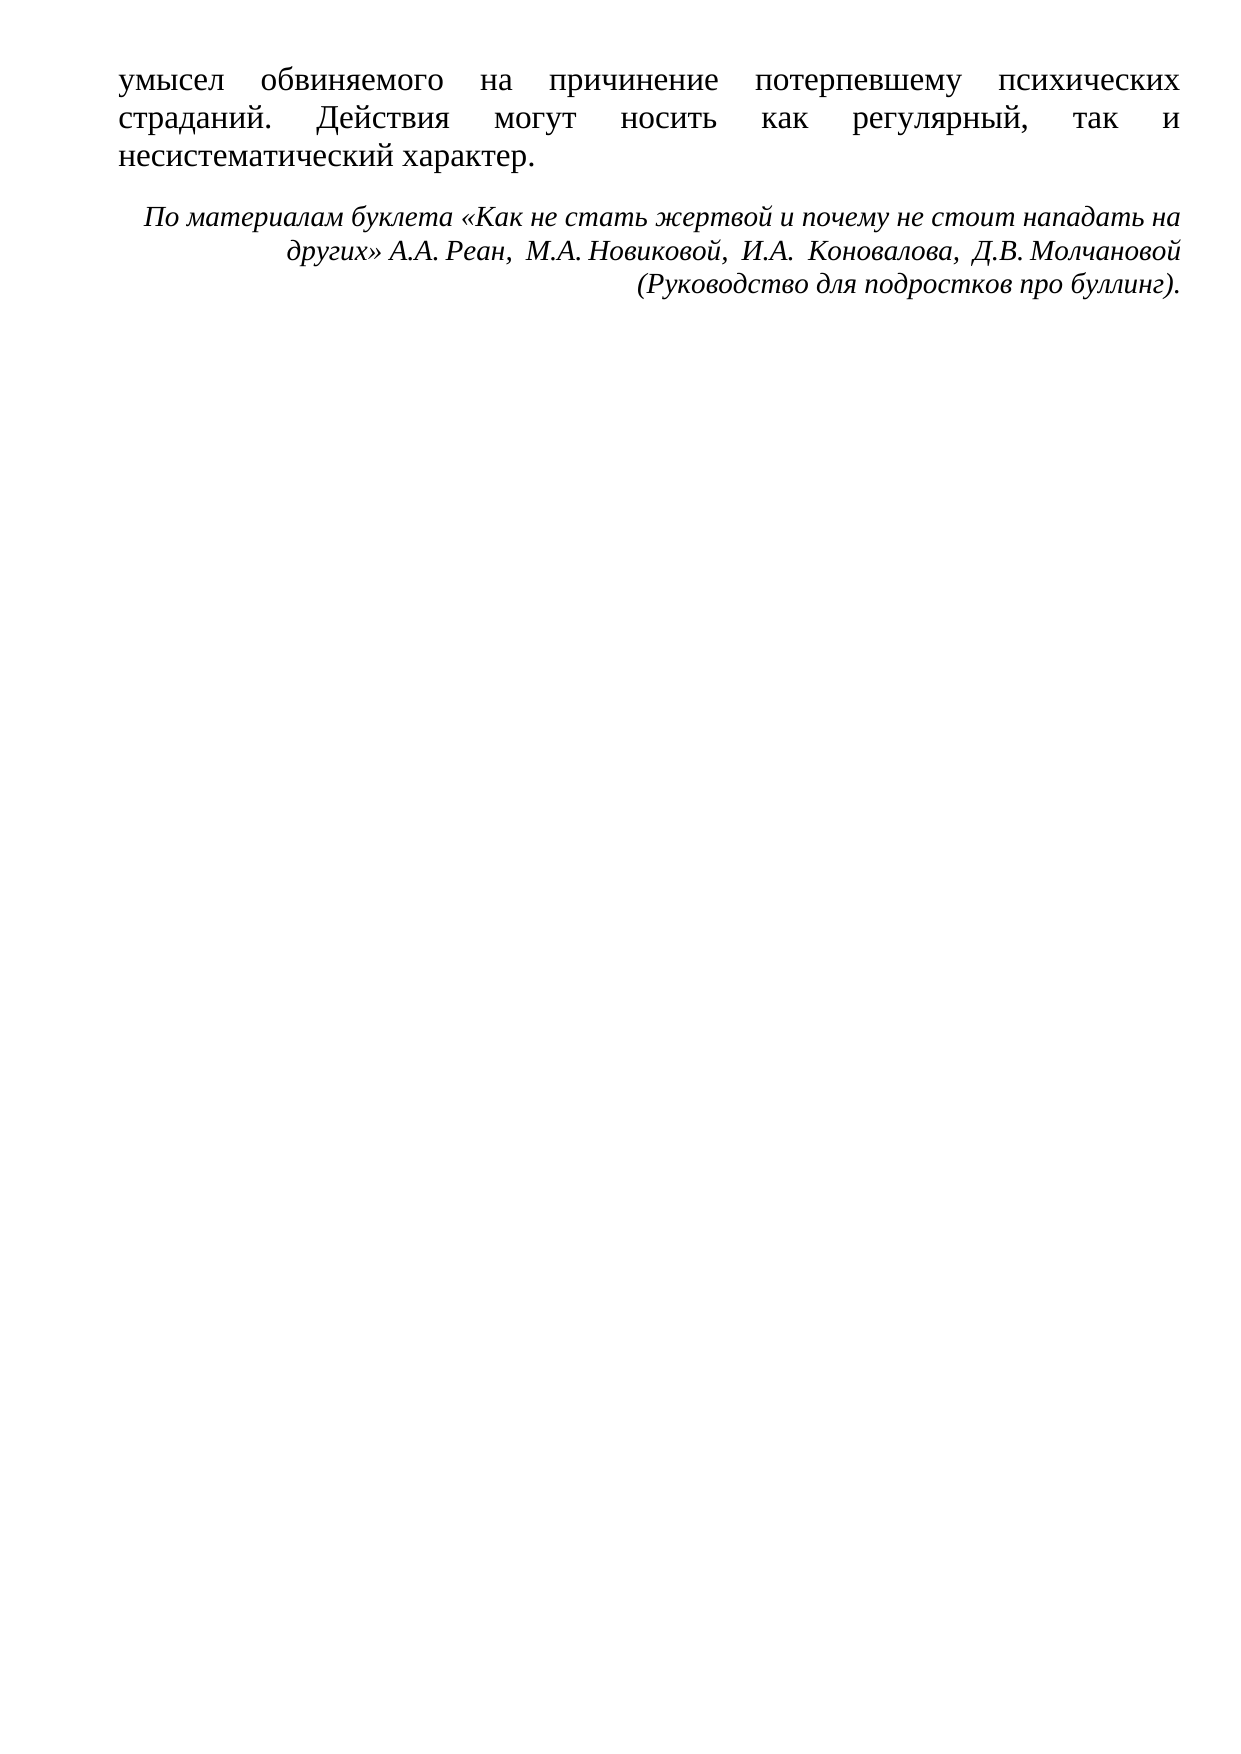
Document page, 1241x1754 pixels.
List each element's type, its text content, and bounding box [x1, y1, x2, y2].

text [118, 59, 1181, 174]
text По материалам буклета «Как не стать жертвой и почему не стоит нападать на других» А.А. Реан, М.А. Новиковой, И.А. Коновалова, Д.В. Молчановой (Руководство для подростков про буллинг). [118, 199, 1181, 300]
